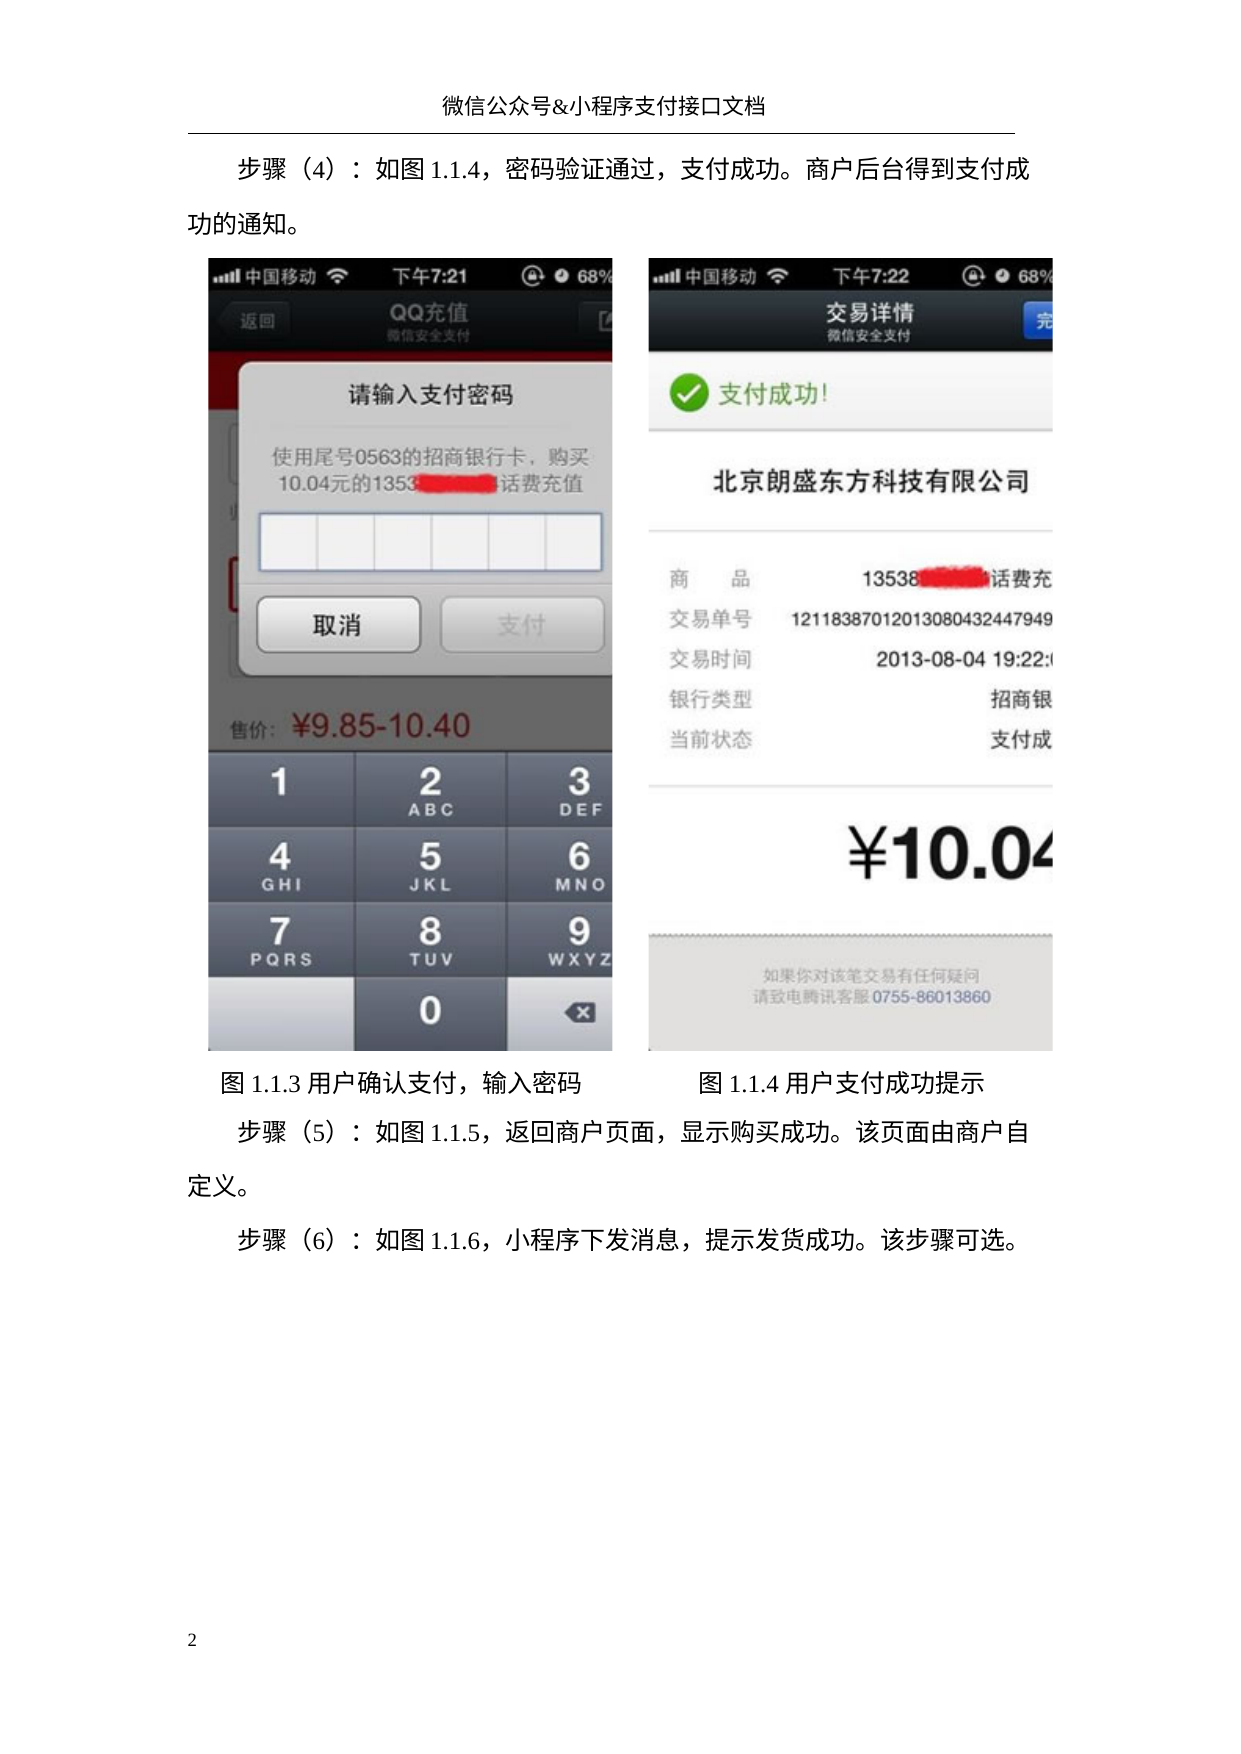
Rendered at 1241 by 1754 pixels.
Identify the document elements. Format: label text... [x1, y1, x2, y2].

text 步骤（6）：如图1.1.6，小程序下发消息，提示发货成功。该步骤可选。 [187, 1221, 1053, 1257]
text 步骤（5）：如图1.1.5，返回商户页面，显示购买成功。该页面由商户自定义。 [187, 1112, 1053, 1203]
picture [648, 258, 1053, 1051]
table_header 图1.1.4 用户支付成功提示 [612, 259, 1053, 1112]
table_header 图1.1.3 用户确认支付，输入密码 [188, 259, 612, 1112]
text 步骤（4）：如图1.1.4，密码验证通过，支付成功。商户后台得到支付成功的通知。 [187, 150, 1053, 241]
picture [208, 258, 613, 1051]
